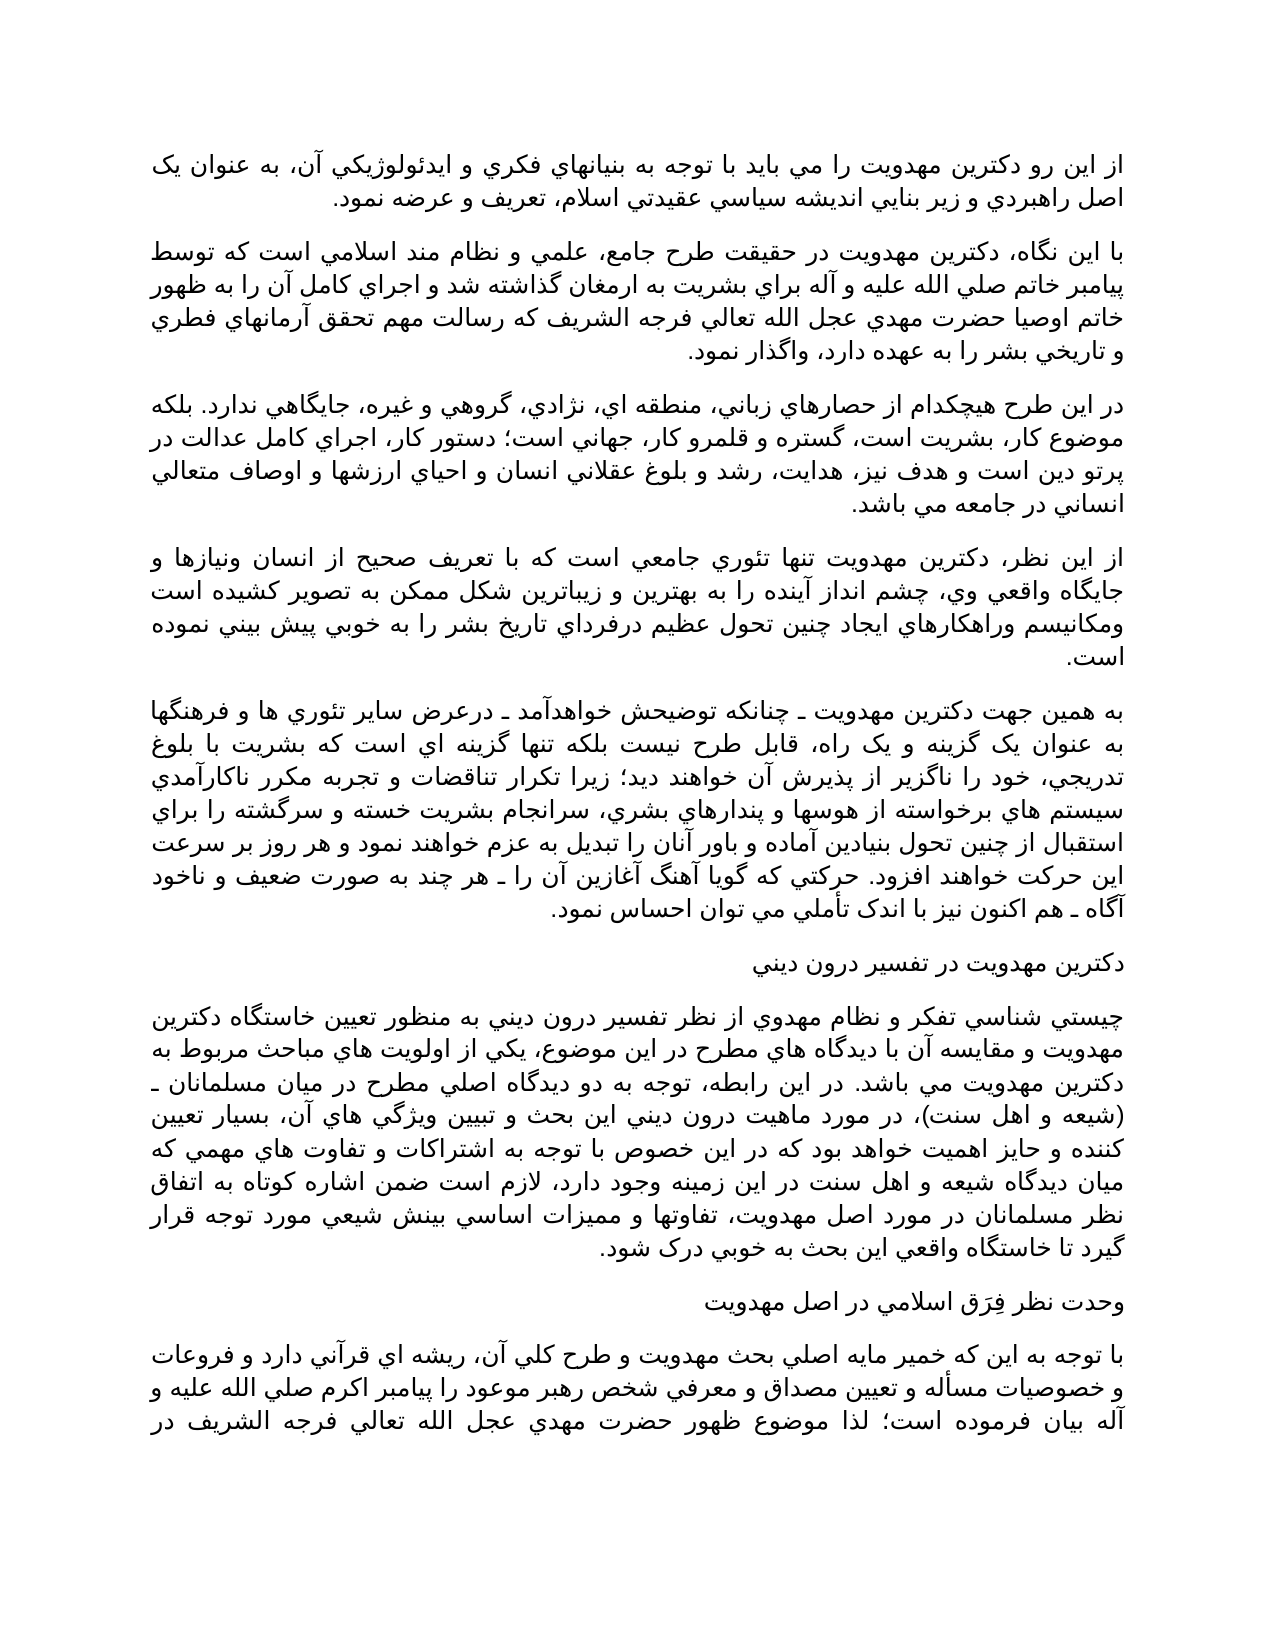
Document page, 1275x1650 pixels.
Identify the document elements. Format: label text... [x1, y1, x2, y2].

text دکترين مهدويت در تفسير درون ديني [150, 948, 1125, 976]
text در اين طرح هيچکدام از حصارهاي زباني، منطقه اي، نژادي، گروهي و غيره، جايگاهي ندارد. بلکه موضوع کار، بشريت است، گستره و قلمرو کار، جهاني است؛ دستور کار، اجراي کامل عدالت در پرتو دين است و هدف نيز، هدايت، رشد و بلوغ عقلاني انسان و احياي ارزشها و اوصاف متعالي انساني در جامعه مي باشد. [150, 390, 1125, 518]
text از اين رو دکترين مهدويت را مي بايد با توجه به بنيانهاي فکري و ايدئولوژيکي آن، به عنوان يک اصل راهبردي و زير بنايي انديشه سياسي عقيدتي اسلام، تعريف و عرضه نمود. [150, 150, 1125, 212]
text چيستي شناسي تفکر و نظام مهدوي از نظر تفسير درون ديني به منظور تعيين خاستگاه دکترين مهدويت و مقايسه آن با ديدگاه هاي مطرح در اين موضوع، يکي از اولويت هاي مباحث مربوط به دکترين مهدويت مي باشد. در اين رابطه، توجه به دو ديدگاه اصلي مطرح در ميان مسلمانان ـ (شيعه و اهل سنت)، در مورد ماهيت درون ديني اين بحث و تبيين ويژگي هاي آن، بسيار تعيين کننده و حايز اهميت خواهد بود که در اين خصوص با توجه به اشتراکات و تفاوت هاي مهمي که ميان ديدگاه شيعه و اهل سنت در اين زمينه وجود دارد، لازم است ضمن اشاره کوتاه به اتفاق نظر مسلمانان در مورد اصل مهدويت، تفاوتها و مميزات اساسي بينش شيعي مورد توجه قرار گيرد تا خاستگاه واقعي اين بحث به خوبي درک شود. [150, 1001, 1125, 1261]
text وحدت نظر فِرَق اسلامي در اصل مهدويت [150, 1286, 1125, 1315]
text از اين نظر، دکترين مهدويت تنها تئوري جامعي است که با تعريف صحيح از انسان ونيازها و جايگاه واقعي وي، چشم انداز آينده را به بهترين و زيباترين شکل ممکن به تصوير کشيده است ومکانيسم وراهکارهاي ايجاد چنين تحول عظيم درفرداي تاريخ بشر را به خوبي پيش بيني نموده است. [150, 543, 1125, 671]
text با اين نگاه، دکترين مهدويت در حقيقت طرح جامع، علمي و نظام مند اسلامي است که توسط پيامبر خاتم صلي الله عليه و آله براي بشريت به ارمغان گذاشته شد و اجراي کامل آن را به ظهور خاتم اوصيا حضرت مهدي عجل الله تعالي فرجه الشريف که رسالت مهم تحقق آرمانهاي فطري و تاريخي بشر را به عهده دارد، واگذار نمود. [150, 237, 1125, 365]
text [150, 1340, 1125, 1435]
text به همين جهت دکترين مهدويت ـ چنانکه توضيحش خواهدآمد ـ درعرض ساير تئوري ها و فرهنگها به عنوان يک گزينه و يک راه، قابل طرح نيست بلکه تنها گزينه اي است که بشريت با بلوغ تدريجي، خود را ناگزير از پذيرش آن خواهند ديد؛ زيرا تکرار تناقضات و تجربه مکرر ناکارآمدي سيستم هاي برخواسته از هوسها و پندارهاي بشري، سرانجام بشريت خسته و سرگشته را براي استقبال از چنين تحول بنيادين آماده و باور آنان را تبديل به عزم خواهند نمود و هر روز بر سرعت اين حرکت خواهند افزود. حرکتي که گويا آهنگ آغازين آن را ـ هر چند به صورت ضعيف و ناخود آگاه ـ هم اکنون نيز با اندک تأملي مي توان احساس نمود. [150, 696, 1125, 922]
